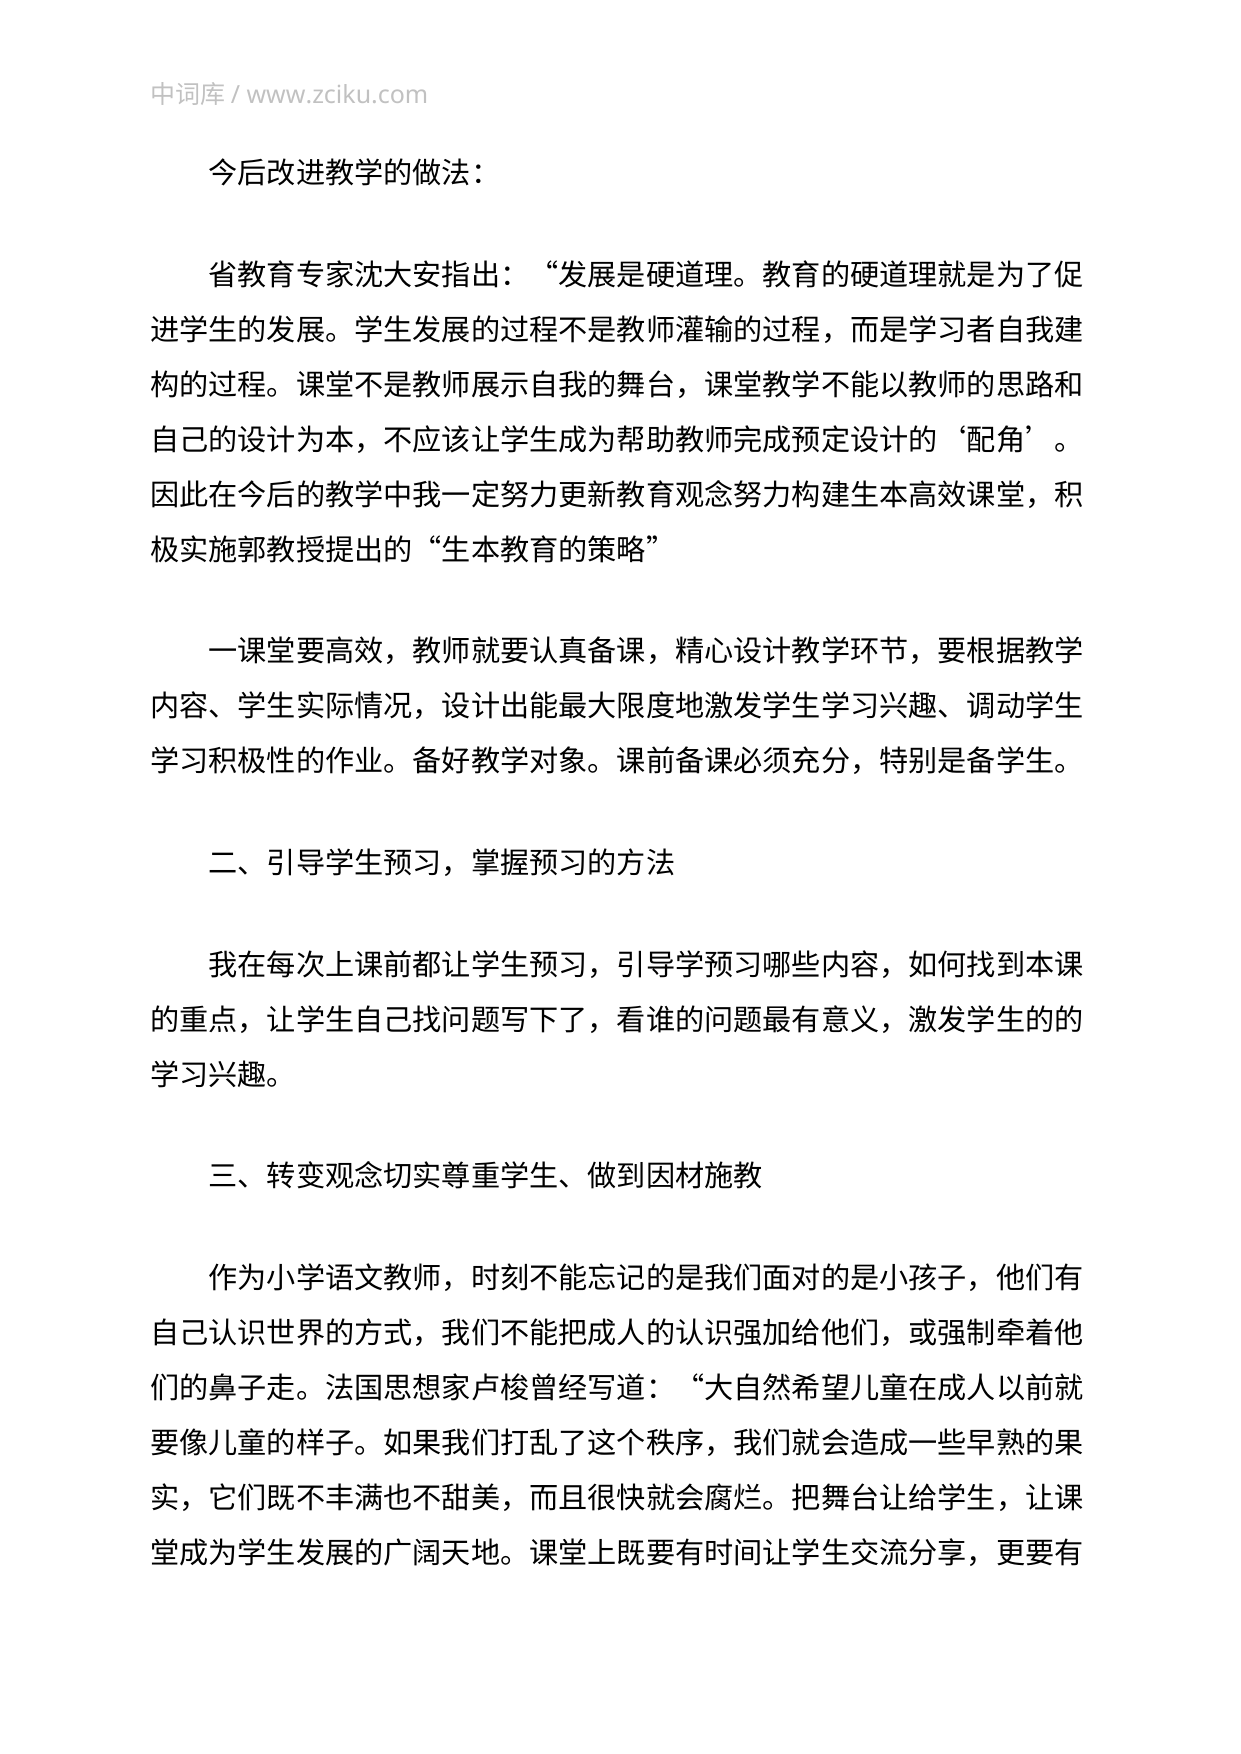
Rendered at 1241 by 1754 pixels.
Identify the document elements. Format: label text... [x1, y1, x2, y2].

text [150, 1255, 1090, 1571]
text 二、引导学生预习，掌握预习的方法 [150, 839, 1090, 882]
text 今后改进教学的做法： [150, 150, 1090, 192]
text 一课堂要高效，教师就要认真备课，精心设计教学环节，要根据教学内容、学生实际情况，设计出能最大限度地激发学生学习兴趣、调动学生学习积极性的作业。备好教学对象。课前备课必须充分，特别是备学生。 [150, 628, 1090, 780]
text 我在每次上课前都让学生预习，引导学预习哪些内容，如何找到本课的重点，让学生自己找问题写下了，看谁的问题最有意义，激发学生的的学习兴趣。 [150, 941, 1090, 1093]
text 三、转变观念切实尊重学生、做到因材施教 [150, 1153, 1090, 1195]
text 省教育专家沈大安指出：“发展是硬道理。教育的硬道理就是为了促进学生的发展。学生发展的过程不是教师灌输的过程，而是学习者自我建构的过程。课堂不是教师展示自我的舞台，课堂教学不能以教师的思路和自己的设计为本，不应该让学生成为帮助教师完成预定设计的‘配角’。因此在今后的教学中我一定努力更新教育观念努力构建生本高效课堂，积极实施郭教授提出的“生本教育的策略” [150, 252, 1090, 568]
